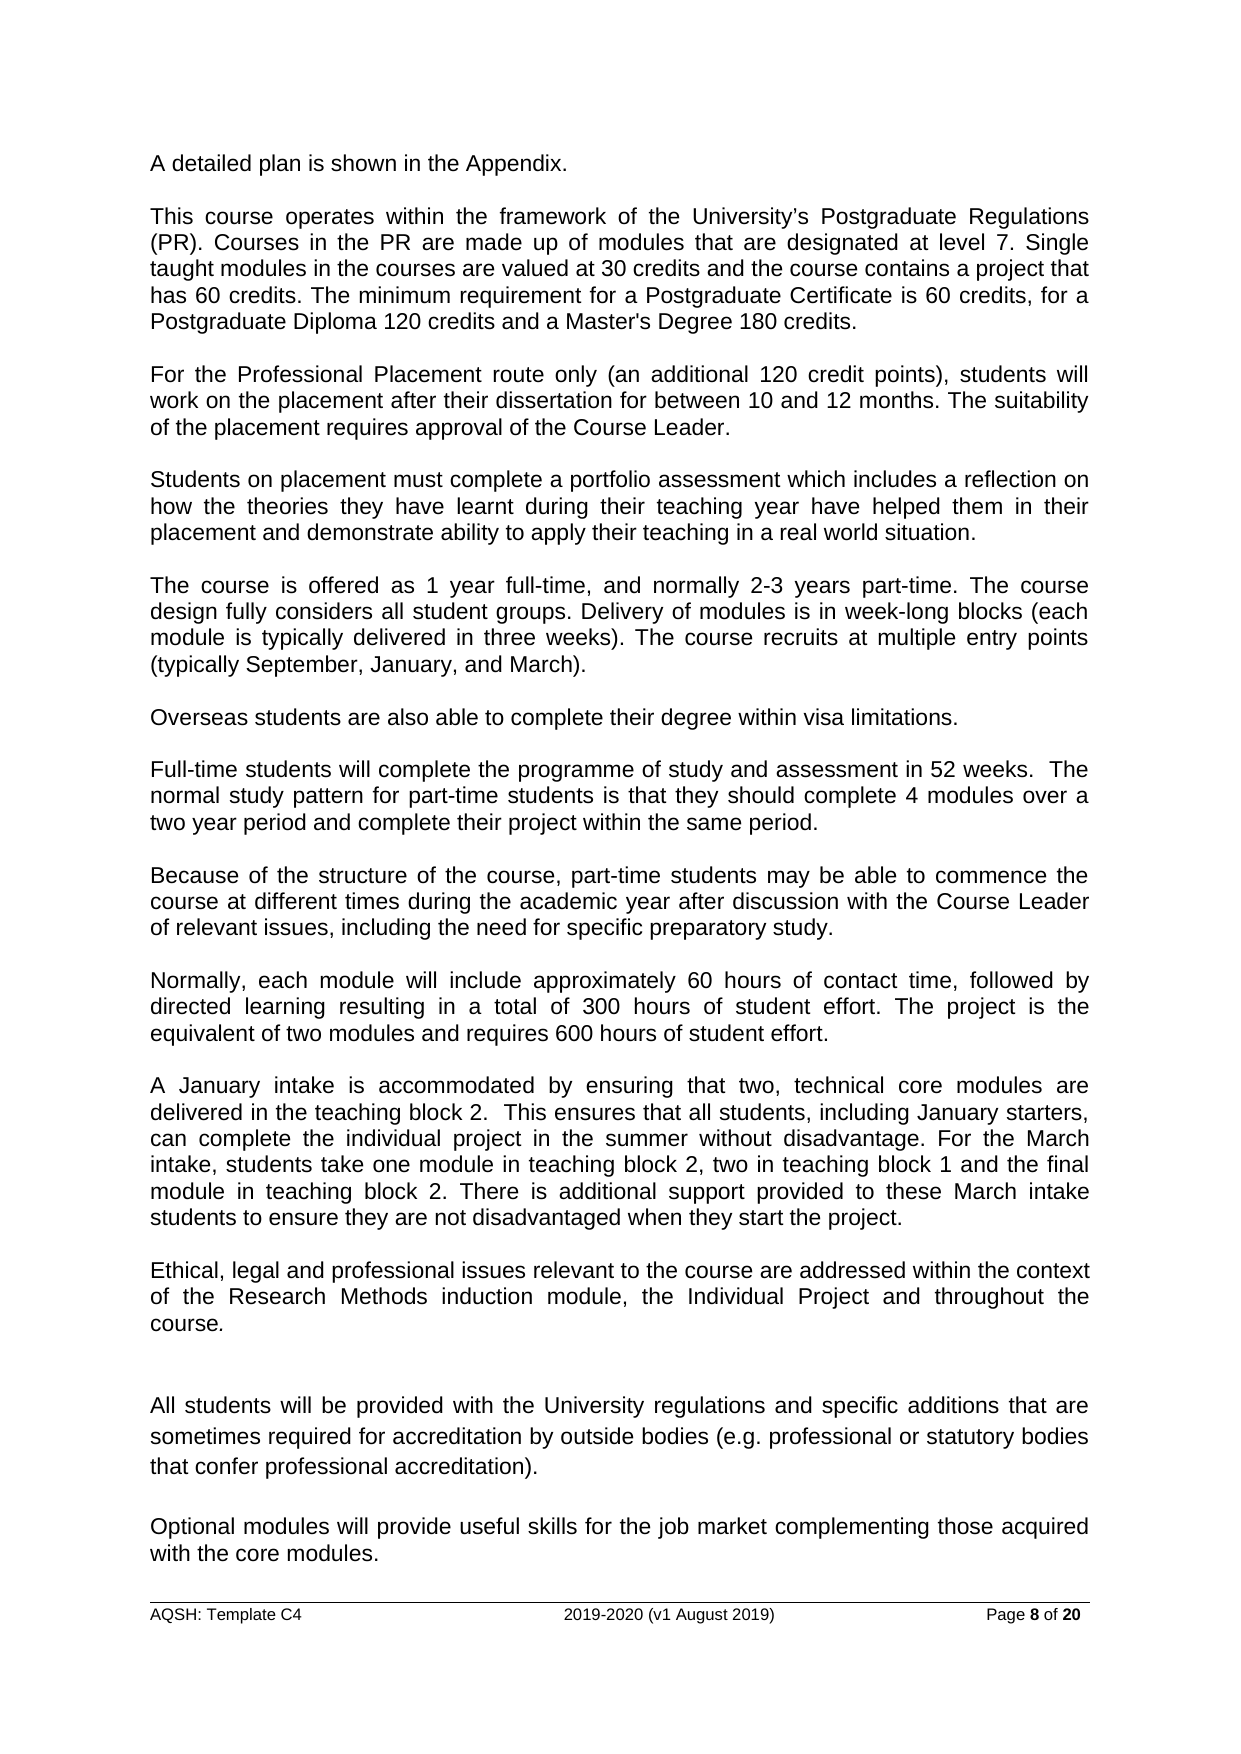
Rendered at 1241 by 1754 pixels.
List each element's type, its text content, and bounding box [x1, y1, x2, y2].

text Ethical, legal and professional issues relevant to the course are addressed within the context of the Research Methods induction module, the Individual Project and throughout the course. [150, 1257, 1090, 1336]
text Because of the structure of the course, part-time students may be able to commence the course at different times during the academic year after discussion with the Course Leader of relevant issues, including the need for specific preparatory study. [150, 862, 1090, 941]
text The course is offered as 1 year full-time, and normally 2-3 years part-time. The course design fully considers all student groups. Delivery of modules is in week-long blocks (each module is typically delivered in three weeks). The course recruits at multiple entry points (typically September, January, and March). [150, 572, 1090, 677]
text Optional modules will provide useful skills for the job market complementing those acquired with the core modules. [150, 1513, 1090, 1566]
text All students will be provided with the University regulations and specific additions that are sometimes required for accreditation by outside bodies (e.g. professional or statutory bodies that confer professional accreditation). [150, 1392, 1090, 1479]
text Overseas students are also able to complete their degree within visa limitations. [150, 703, 1090, 730]
text Normally, each module will include approximately 60 hours of contact time, followed by directed learning resulting in a total of 300 hours of student effort. The project is the equivalent of two modules and requires 600 hours of student effort. [150, 967, 1090, 1046]
text This course operates within the framework of the University’s Postgraduate Regulations (PR). Courses in the PR are made up of modules that are designated at level 7. Single taught modules in the courses are valued at 30 credits and the course contains a project that has 60 credits. The minimum requirement for a Postgraduate Certificate is 60 credits, for a Postgraduate Diploma 120 credits and a Master's Degree 180 credits. [150, 203, 1090, 334]
text Students on placement must complete a portfolio assessment which includes a reflection on how the theories they have learnt during their teaching year have helped them in their placement and demonstrate ability to apply their teaching in a real world situation. [150, 466, 1090, 545]
text A January intake is accommodated by ensuring that two, technical core modules are delivered in the teaching block 2. This ensures that all students, including January starters, can complete the individual project in the summer without disadvantage. For the March intake, students take one module in teaching block 2, two in teaching block 1 and the final module in teaching block 2. There is additional support provided to these March intake students to ensure they are not disadvantaged when they start the project. [150, 1072, 1090, 1231]
text Full-time students will complete the programme of study and assessment in 52 weeks. The normal study pattern for part-time students is that they should complete 4 modules over a two year period and complete their project within the same period. [150, 756, 1090, 835]
text For the Professional Placement route only (an additional 120 credit points), students will work on the placement after their dissertation for between 10 and 12 months. The suitability of the placement requires approval of the Course Leader. [150, 361, 1090, 440]
text A detailed plan is shown in the Appendix. [150, 150, 1090, 176]
